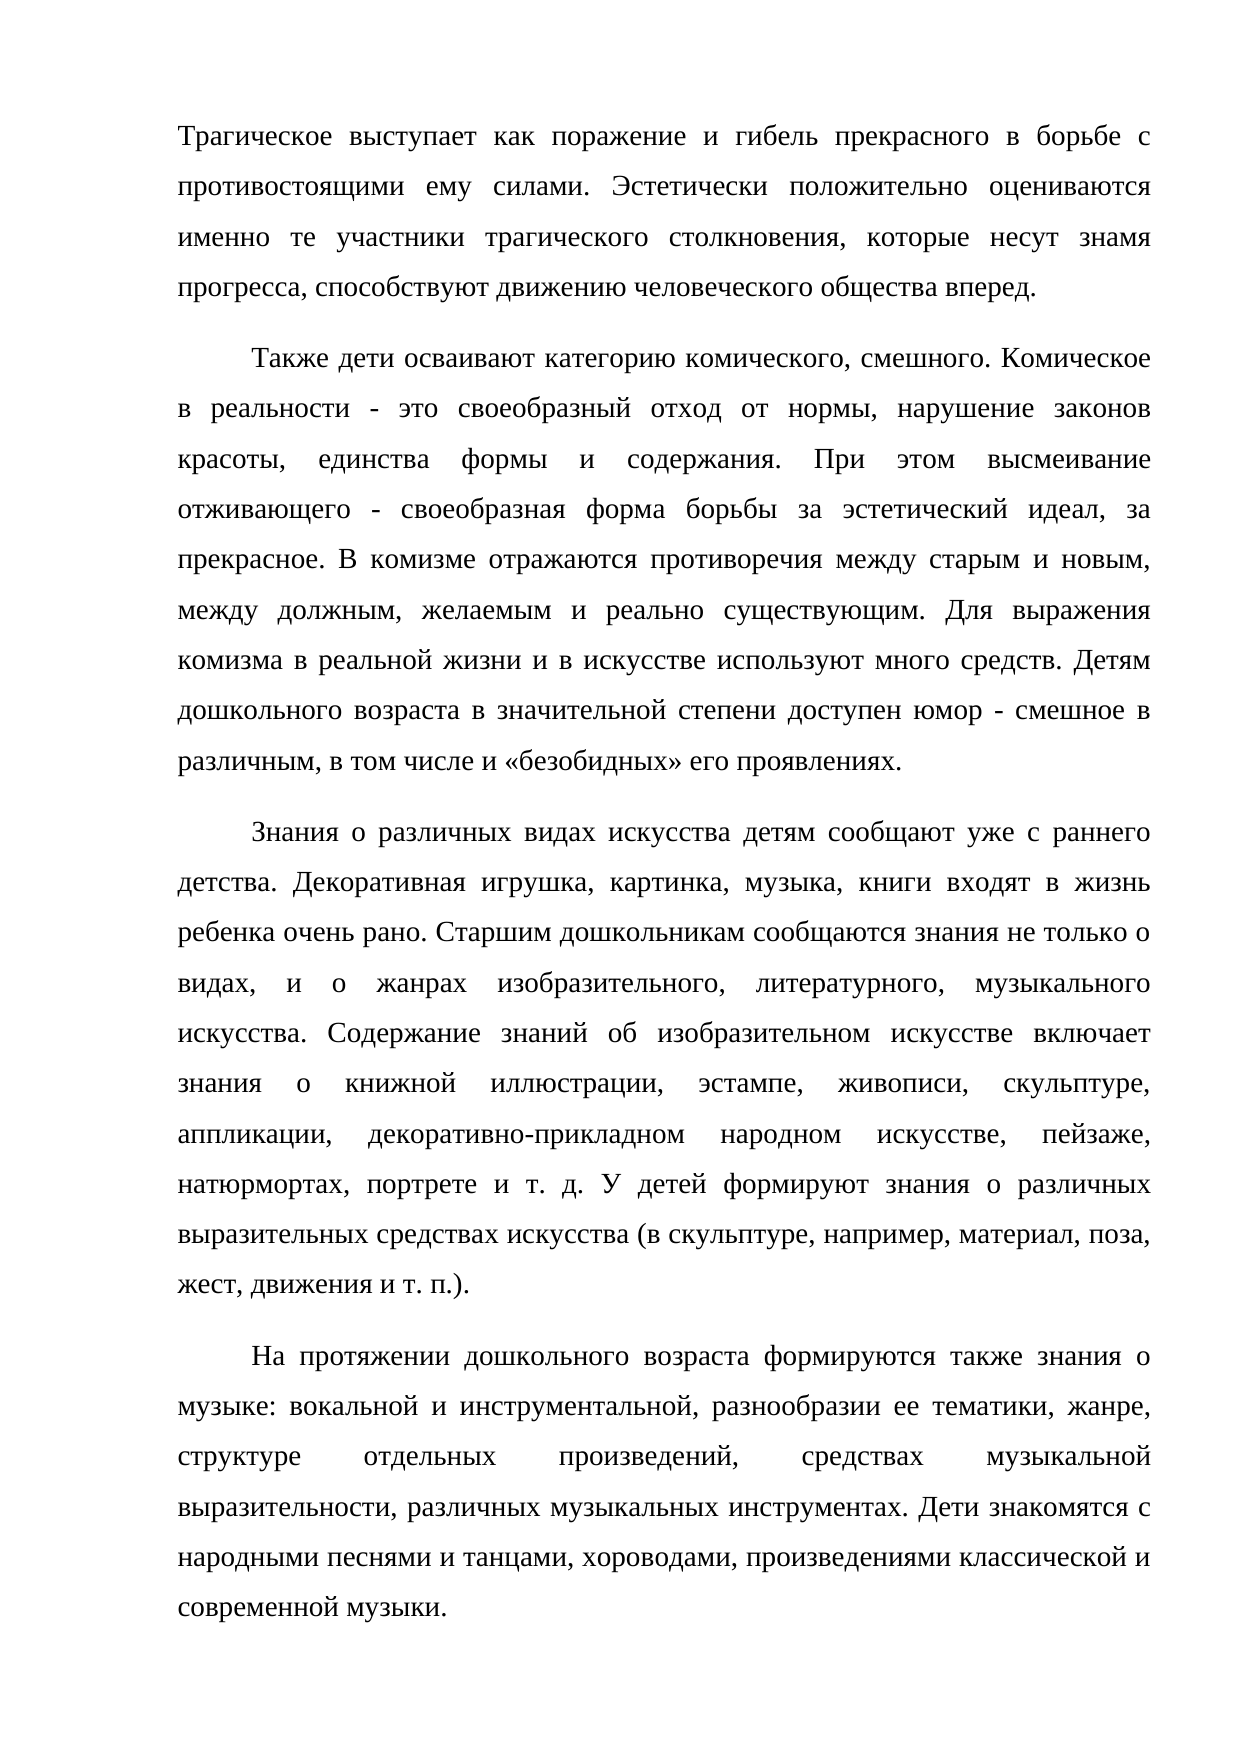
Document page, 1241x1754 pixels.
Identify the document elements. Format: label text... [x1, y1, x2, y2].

text Также дети осваивают категорию комического, смешного. Комическое в реальности - это своеобразный отход от нормы, нарушение законов красоты, единства формы и содержания. При этом высмеивание отживающего - своеобразная форма борьбы за эстетический идеал, за прекрасное. В комизме отражаются противоречия между старым и новым, между должным, желаемым и реально существующим. Для выражения комизма в реальной жизни и в искусстве используют много средств. Детям дошкольного возраста в значительной степени доступен юмор - смешное в различным, в том числе и «безобидных» его проявлениях. [177, 340, 1152, 776]
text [177, 118, 1152, 303]
text На протяжении дошкольного возраста формируются также знания о музыке: вокальной и инструментальной, разнообразии ее тематики, жанре, структуре отдельных произведений, средствах музыкальной выразительности, различных музыкальных инструментах. Дети знакомятся с народными песнями и танцами, хороводами, произведениями классической и современной музыки. [177, 1338, 1152, 1623]
text Знания о различных видах искусства детям сообщают уже с раннего детства. Декоративная игрушка, картинка, музыка, книги входят в жизнь ребенка очень рано. Старшим дошкольникам сообщаются знания не только о видах, и о жанрах изобразительного, литературного, музыкального искусства. Содержание знаний об изобразительном искусстве включает знания о книжной иллюстрации, эстампе, живописи, скульптуре, аппликации, декоративно-прикладном народном искусстве, пейзаже, натюрмортах, портрете и т. д. У детей формируют знания о различных выразительных средствах искусства (в скульптуре, например, материал, поза, жест, движения и т. п.). [177, 814, 1152, 1300]
